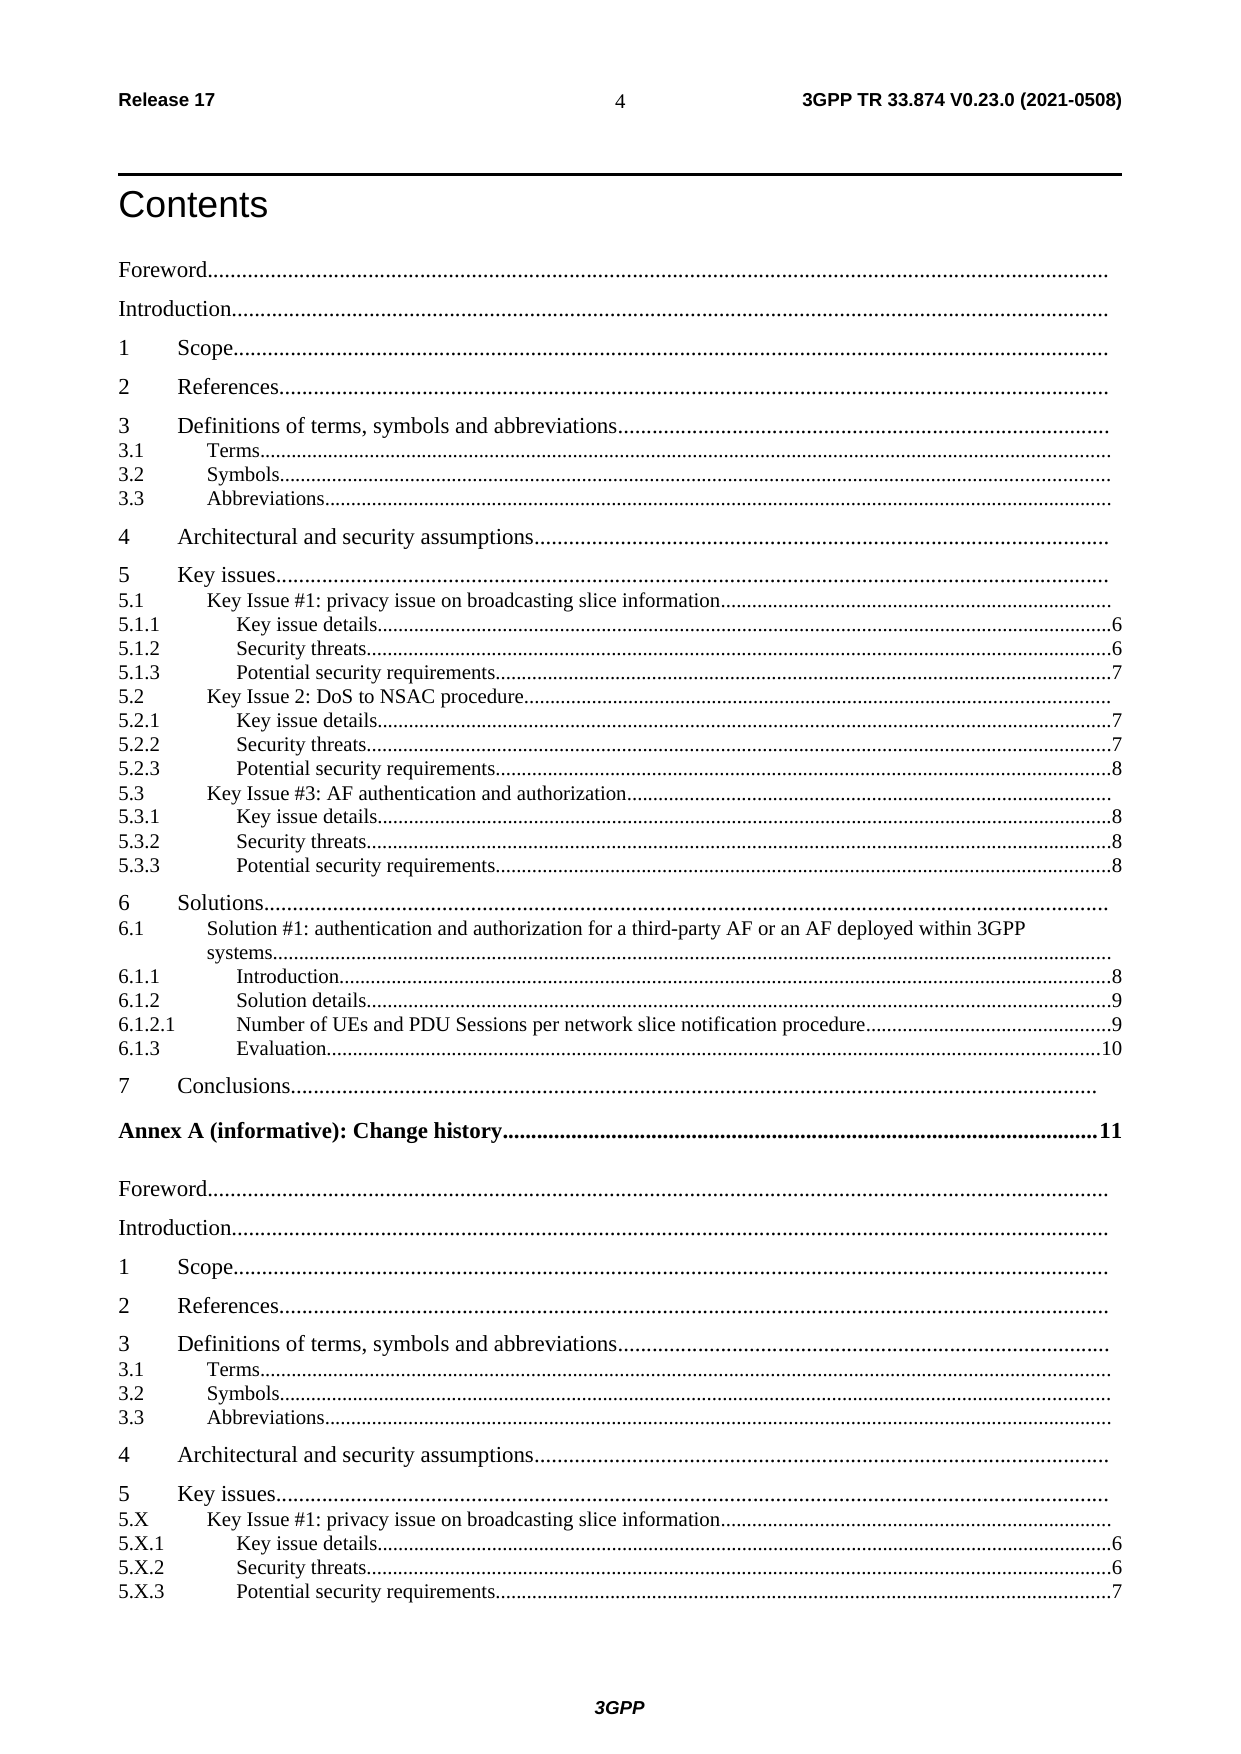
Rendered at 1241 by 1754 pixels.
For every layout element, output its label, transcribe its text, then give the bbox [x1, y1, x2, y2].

text Contents [118, 176, 1122, 225]
